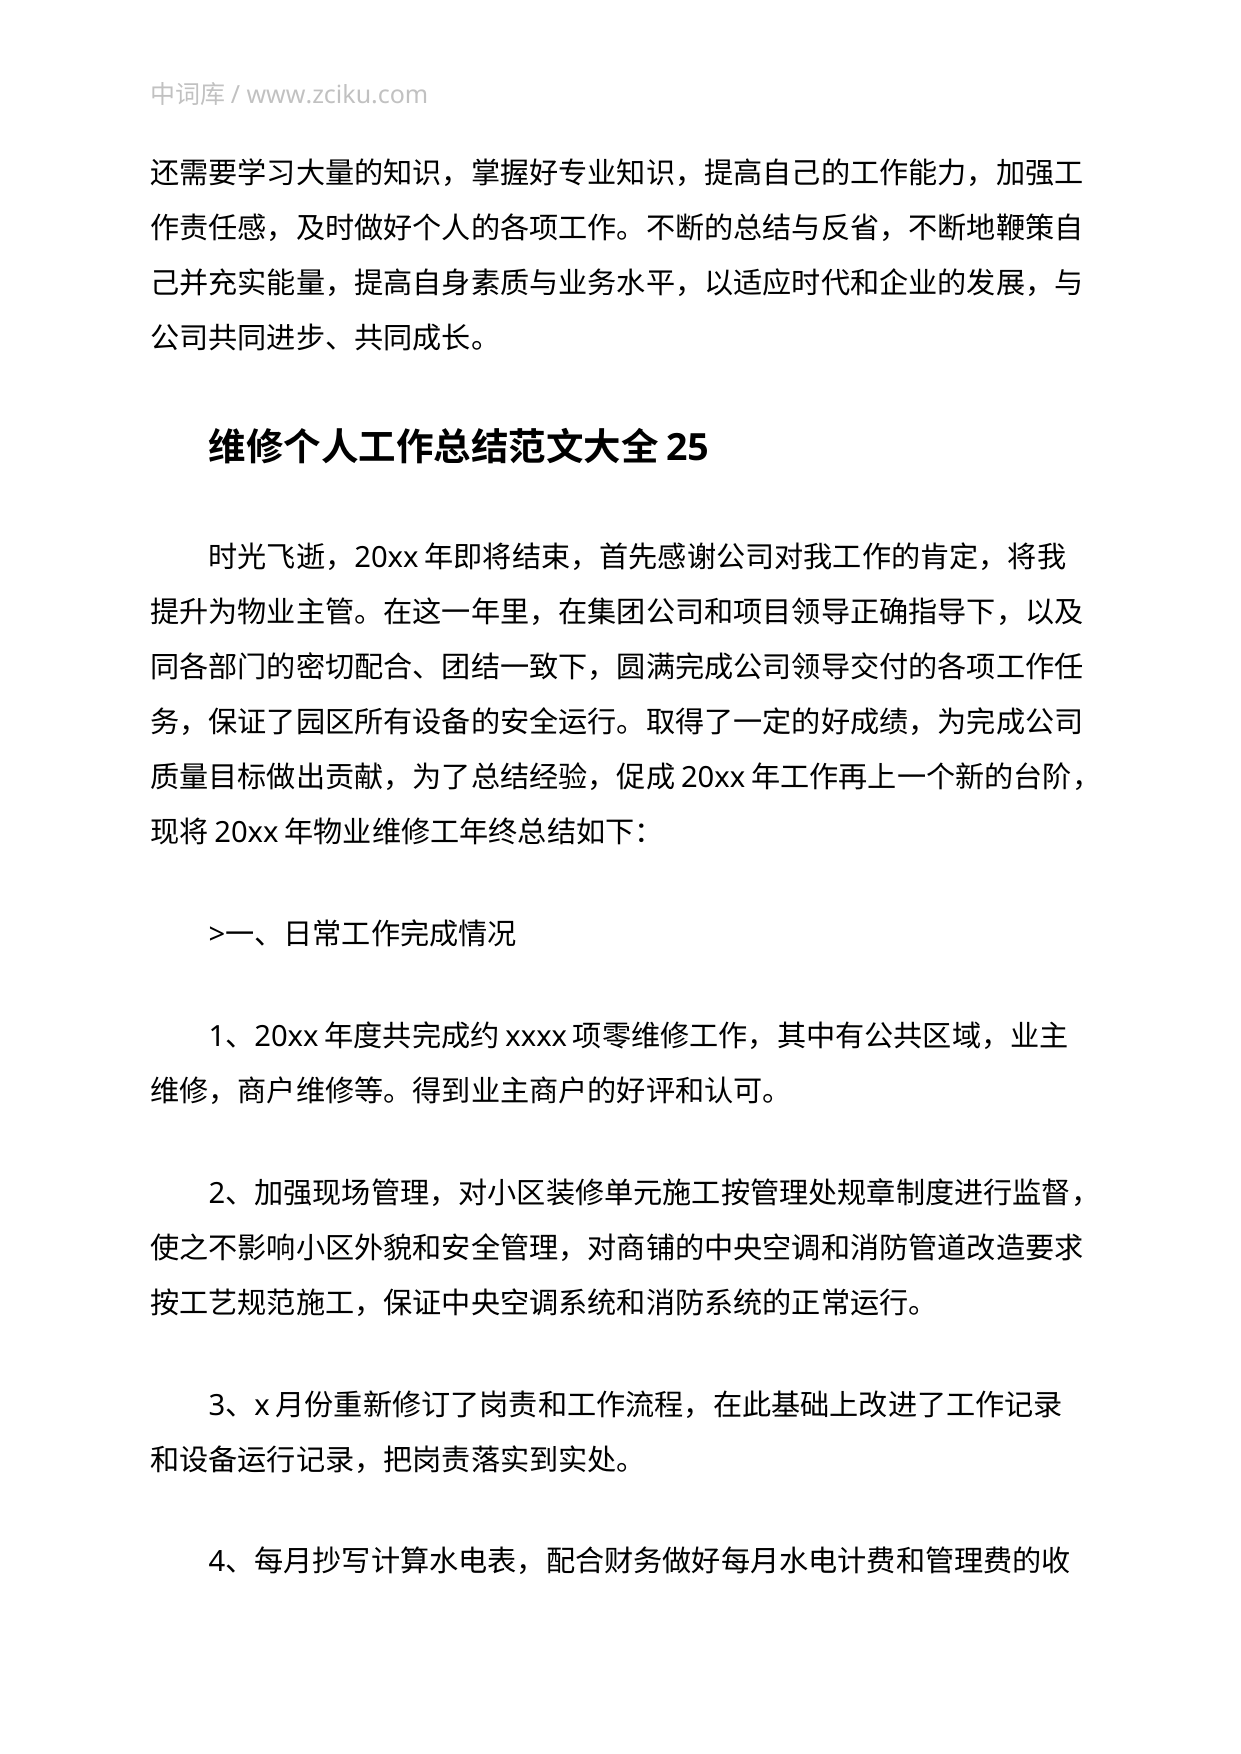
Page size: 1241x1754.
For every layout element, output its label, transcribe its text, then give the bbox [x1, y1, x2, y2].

text 3、x月份重新修订了岗责和工作流程，在此基础上改进了工作记录和设备运行记录，把岗责落实到实处。 [150, 1381, 1090, 1478]
text >一、日常工作完成情况 [150, 911, 1090, 953]
text 1、20xx年度共完成约xxxx项零维修工作，其中有公共区域，业主维修，商户维修等。得到业主商户的好评和认可。 [150, 1013, 1090, 1110]
text 维修个人工作总结范文大全25 [150, 416, 1090, 471]
text 2、加强现场管理，对小区装修单元施工按管理处规章制度进行监督，使之不影响小区外貌和安全管理，对商铺的中央空调和消防管道改造要求按工艺规范施工，保证中央空调系统和消防系统的正常运行。 [150, 1169, 1090, 1322]
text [150, 1538, 1090, 1580]
text 时光飞逝，20xx年即将结束，首先感谢公司对我工作的肯定，将我提升为物业主管。在这一年里，在集团公司和项目领导正确指导下，以及同各部门的密切配合、团结一致下，圆满完成公司领导交付的各项工作任务，保证了园区所有设备的安全运行。取得了一定的好成绩，为完成公司质量目标做出贡献，为了总结经验，促成20xx年工作再上一个新的台阶，现将20xx年物业维修工年终总结如下： [150, 534, 1090, 851]
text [150, 150, 1090, 357]
